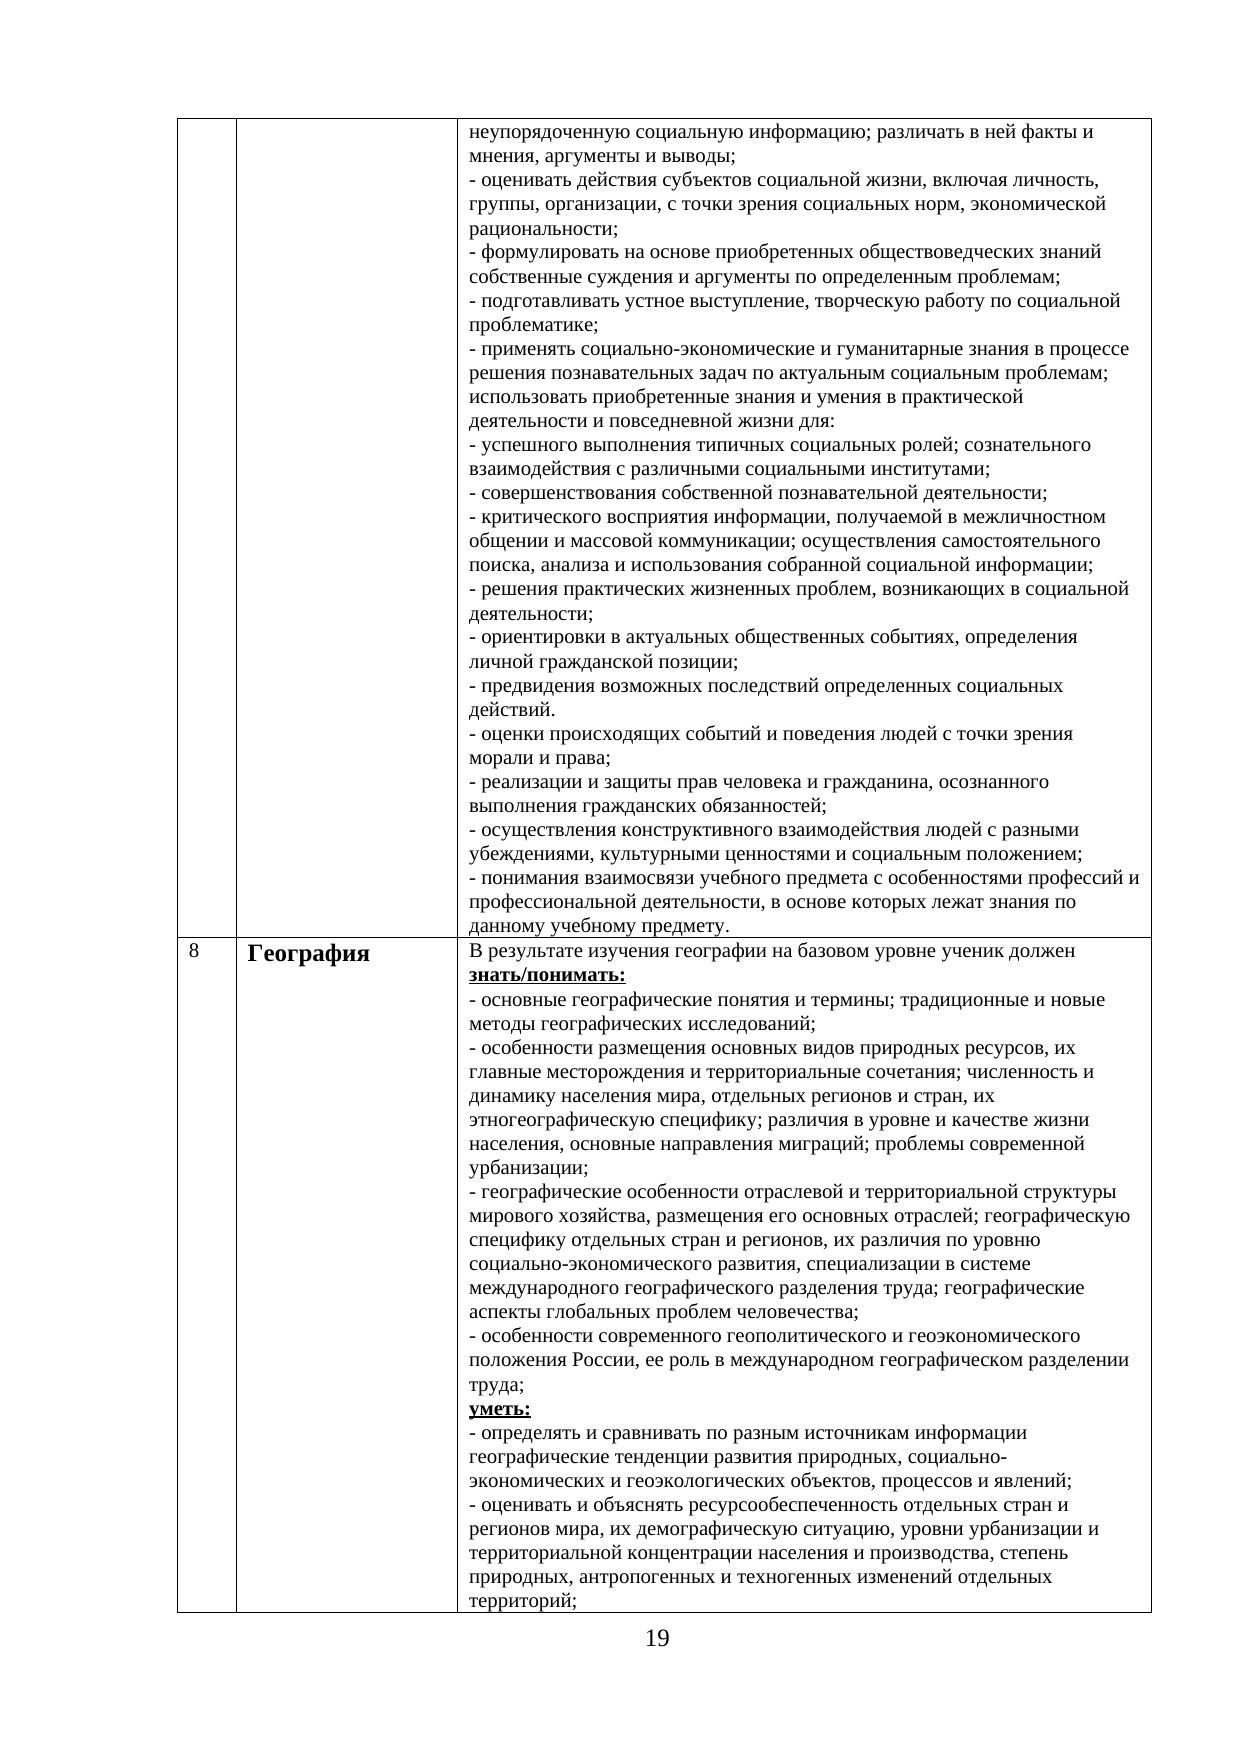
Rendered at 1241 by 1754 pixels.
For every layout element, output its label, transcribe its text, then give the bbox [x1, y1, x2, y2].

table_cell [458, 119, 1151, 937]
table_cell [237, 119, 457, 937]
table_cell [458, 938, 1151, 1612]
table_cell 8 [178, 938, 236, 1612]
table_cell 7 [178, 119, 236, 937]
table_cell География [237, 938, 457, 1612]
